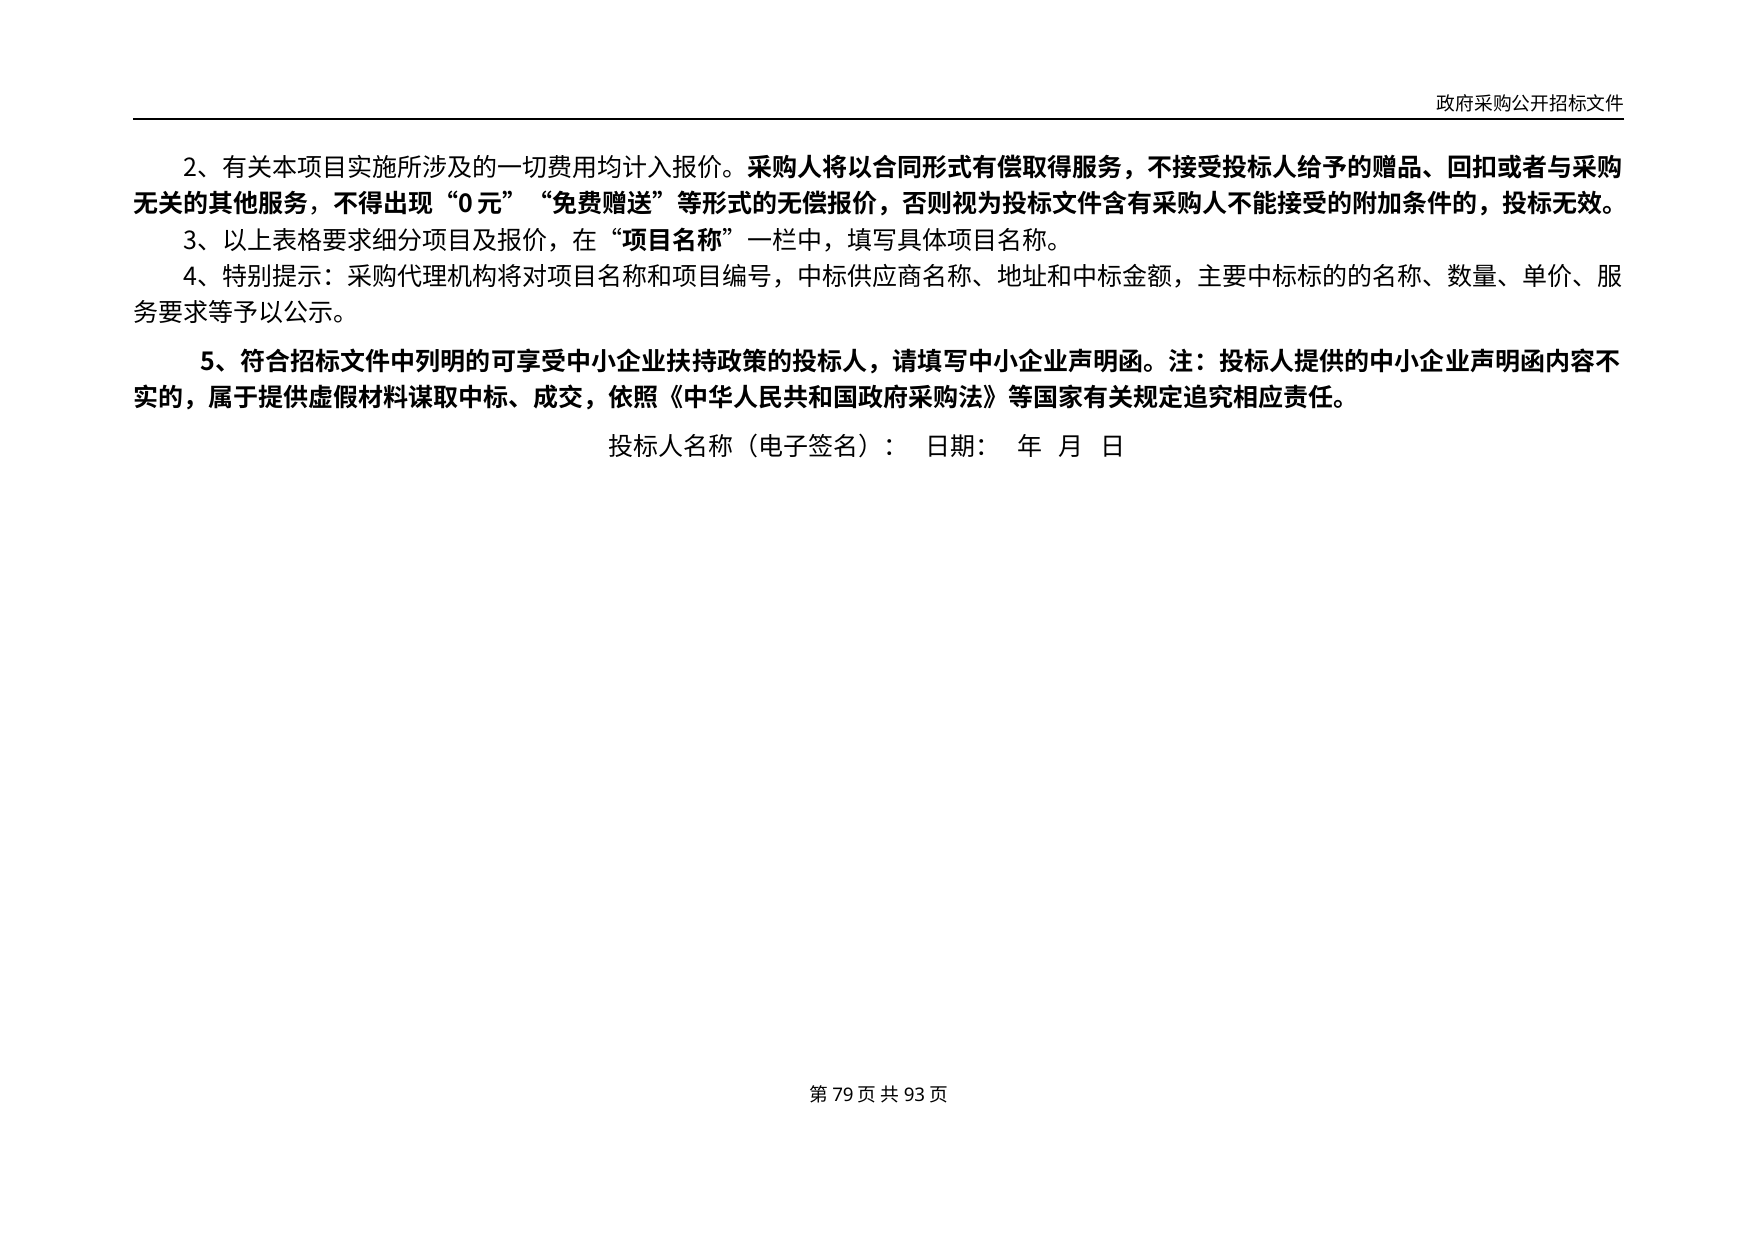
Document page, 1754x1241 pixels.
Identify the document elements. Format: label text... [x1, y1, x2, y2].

text 2、有关本项目实施所涉及的一切费用均计入报价。采购人将以合同形式有偿取得服务，不接受投标人给予的赠品、回扣或者与采购无关的其他服务，不得出现“0元”“免费赠送”等形式的无偿报价，否则视为投标文件含有采购人不能接受的附加条件的，投标无效。 [133, 148, 1624, 220]
text 投标人名称（电子签名）： 日期： 年 月 日 [133, 426, 1507, 463]
text 5、符合招标文件中列明的可享受中小企业扶持政策的投标人，请填写中小企业声明函。注：投标人提供的中小企业声明函内容不实的，属于提供虚假材料谋取中标、成交，依照《中华人民共和国政府采购法》等国家有关规定追究相应责任。 [133, 341, 1624, 414]
text 4、特别提示：采购代理机构将对项目名称和项目编号，中标供应商名称、地址和中标金额，主要中标标的的名称、数量、单价、服务要求等予以公示。 [133, 256, 1624, 329]
text 3、以上表格要求细分项目及报价，在“项目名称”一栏中，填写具体项目名称。 [133, 220, 1624, 256]
